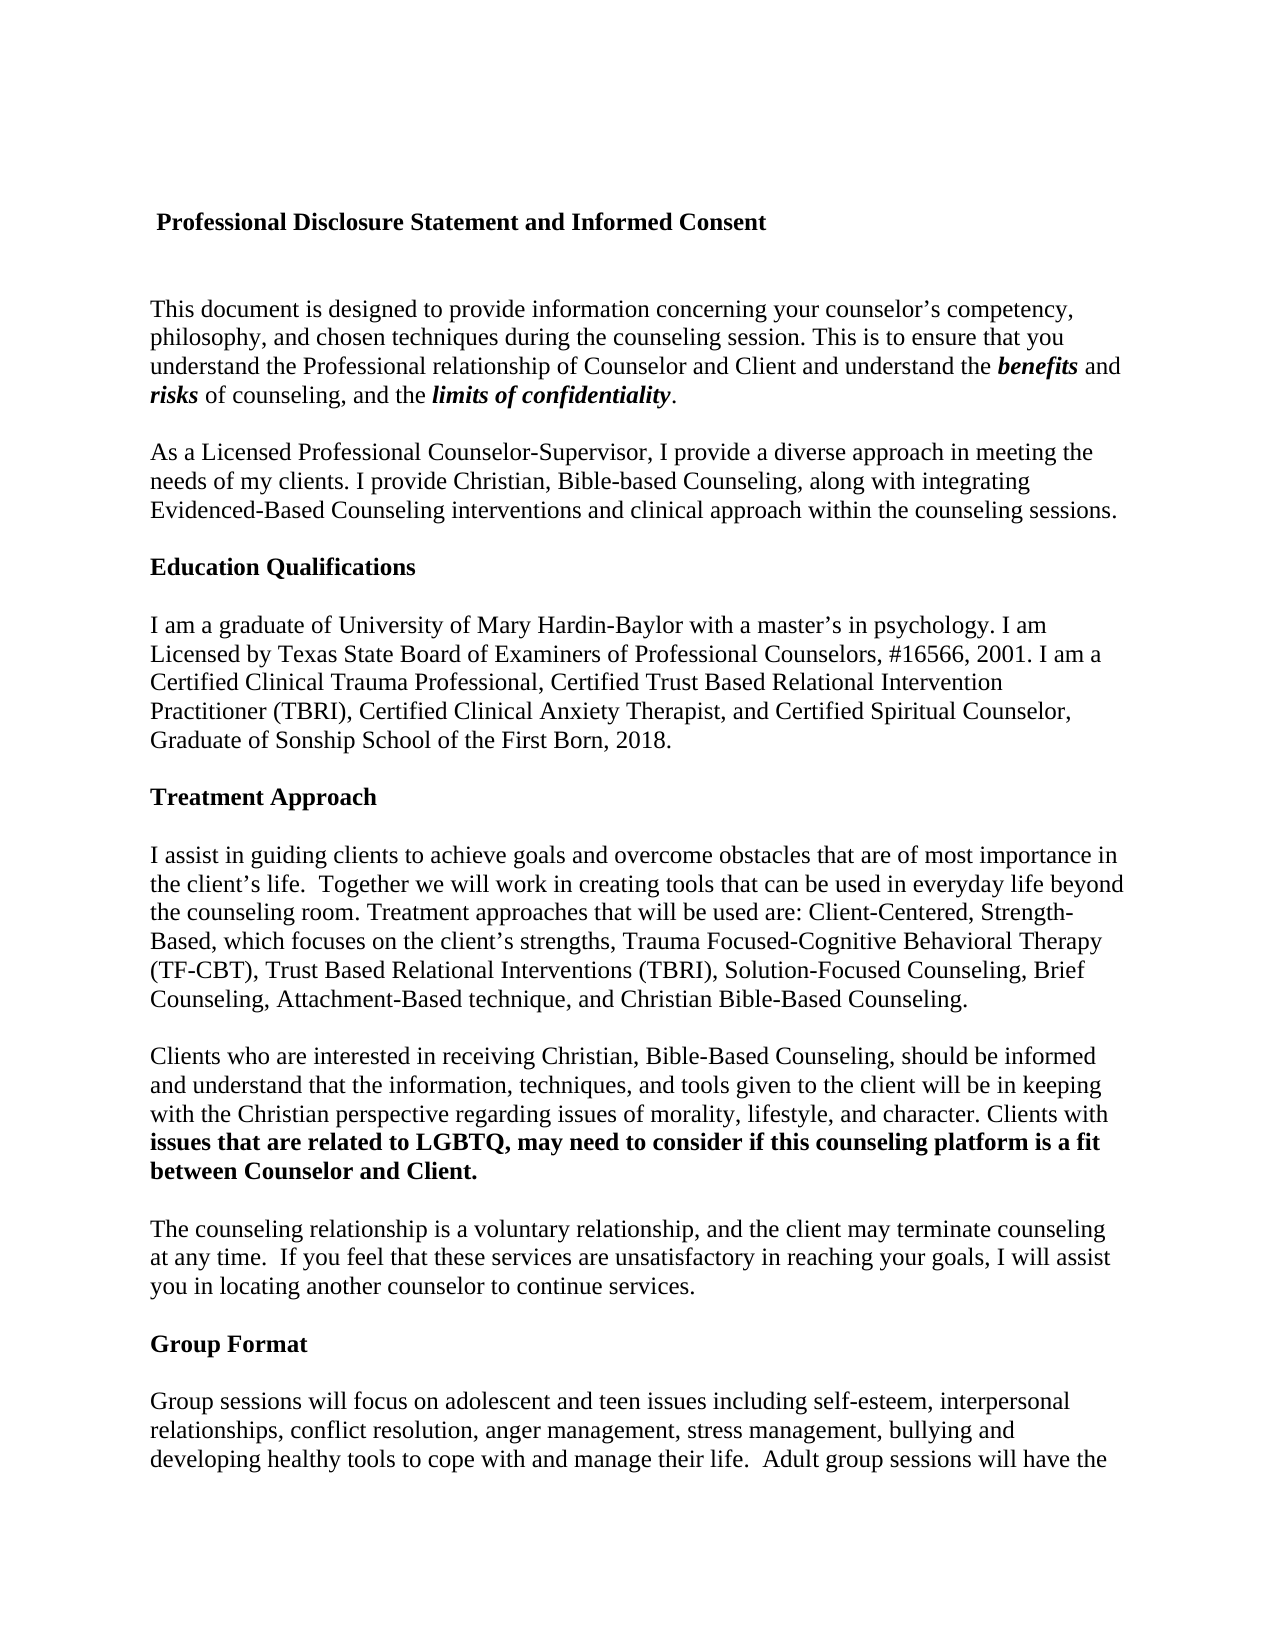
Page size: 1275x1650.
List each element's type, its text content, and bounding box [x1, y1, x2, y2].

text Group Format [150, 1329, 1125, 1357]
text Treatment Approach [150, 782, 1125, 811]
text Education Qualifications [150, 552, 1125, 581]
text As a Licensed Professional Counselor-Supervisor, I provide a diverse approach in meeting the needs of my clients. I provide Christian, Bible-based Counseling, along with integrating Evidenced-Based Counseling interventions and clinical approach within the counseling sessions. [150, 437, 1125, 524]
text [150, 1386, 1125, 1472]
text Professional Disclosure Statement and Informed Consent [150, 207, 1125, 236]
text I assist in guiding clients to achieve goals and overcome obstacles that are of most importance in the client’s life. Together we will work in creating tools that can be used in everyday life beyond the counseling room. Treatment approaches that will be used are: Client-Centered, Strength-Based, which focuses on the client’s strengths, Trauma Focused-Cognitive Behavioral Therapy (TF-CBT), Trust Based Relational Interventions (TBRI), Solution-Focused Counseling, Brief Counseling, Attachment-Based technique, and Christian Bible-Based Counseling. [150, 840, 1125, 1012]
text This document is designed to provide information concerning your counselor’s competency, philosophy, and chosen techniques during the counseling session. This is to ensure that you understand the Professional relationship of Counselor and Client and understand the benefits and risks of counseling, and the limits of confidentiality. [150, 294, 1125, 409]
text Clients who are interested in receiving Christian, Bible-Based Counseling, should be informed and understand that the information, techniques, and tools given to the client will be in keeping with the Christian perspective regarding issues of morality, lifestyle, and character. Clients with issues that are related to LGBTQ, may need to consider if this counseling platform is a fit between Counselor and Client. [150, 1041, 1125, 1185]
text I am a graduate of University of Mary Hardin-Baylor with a master’s in psychology. I am Licensed by Texas State Board of Examiners of Professional Counselors, #16566, 2001. I am a Certified Clinical Trauma Professional, Certified Trust Based Relational Intervention Practitioner (TBRI), Certified Clinical Anxiety Therapist, and Certified Spiritual Counselor, Graduate of Sonship School of the First Born, 2018. [150, 610, 1125, 754]
text The counseling relationship is a voluntary relationship, and the client may terminate counseling at any time. If you feel that these services are unsatisfactory in reaching your goals, I will assist you in locating another counselor to continue services. [150, 1214, 1125, 1300]
